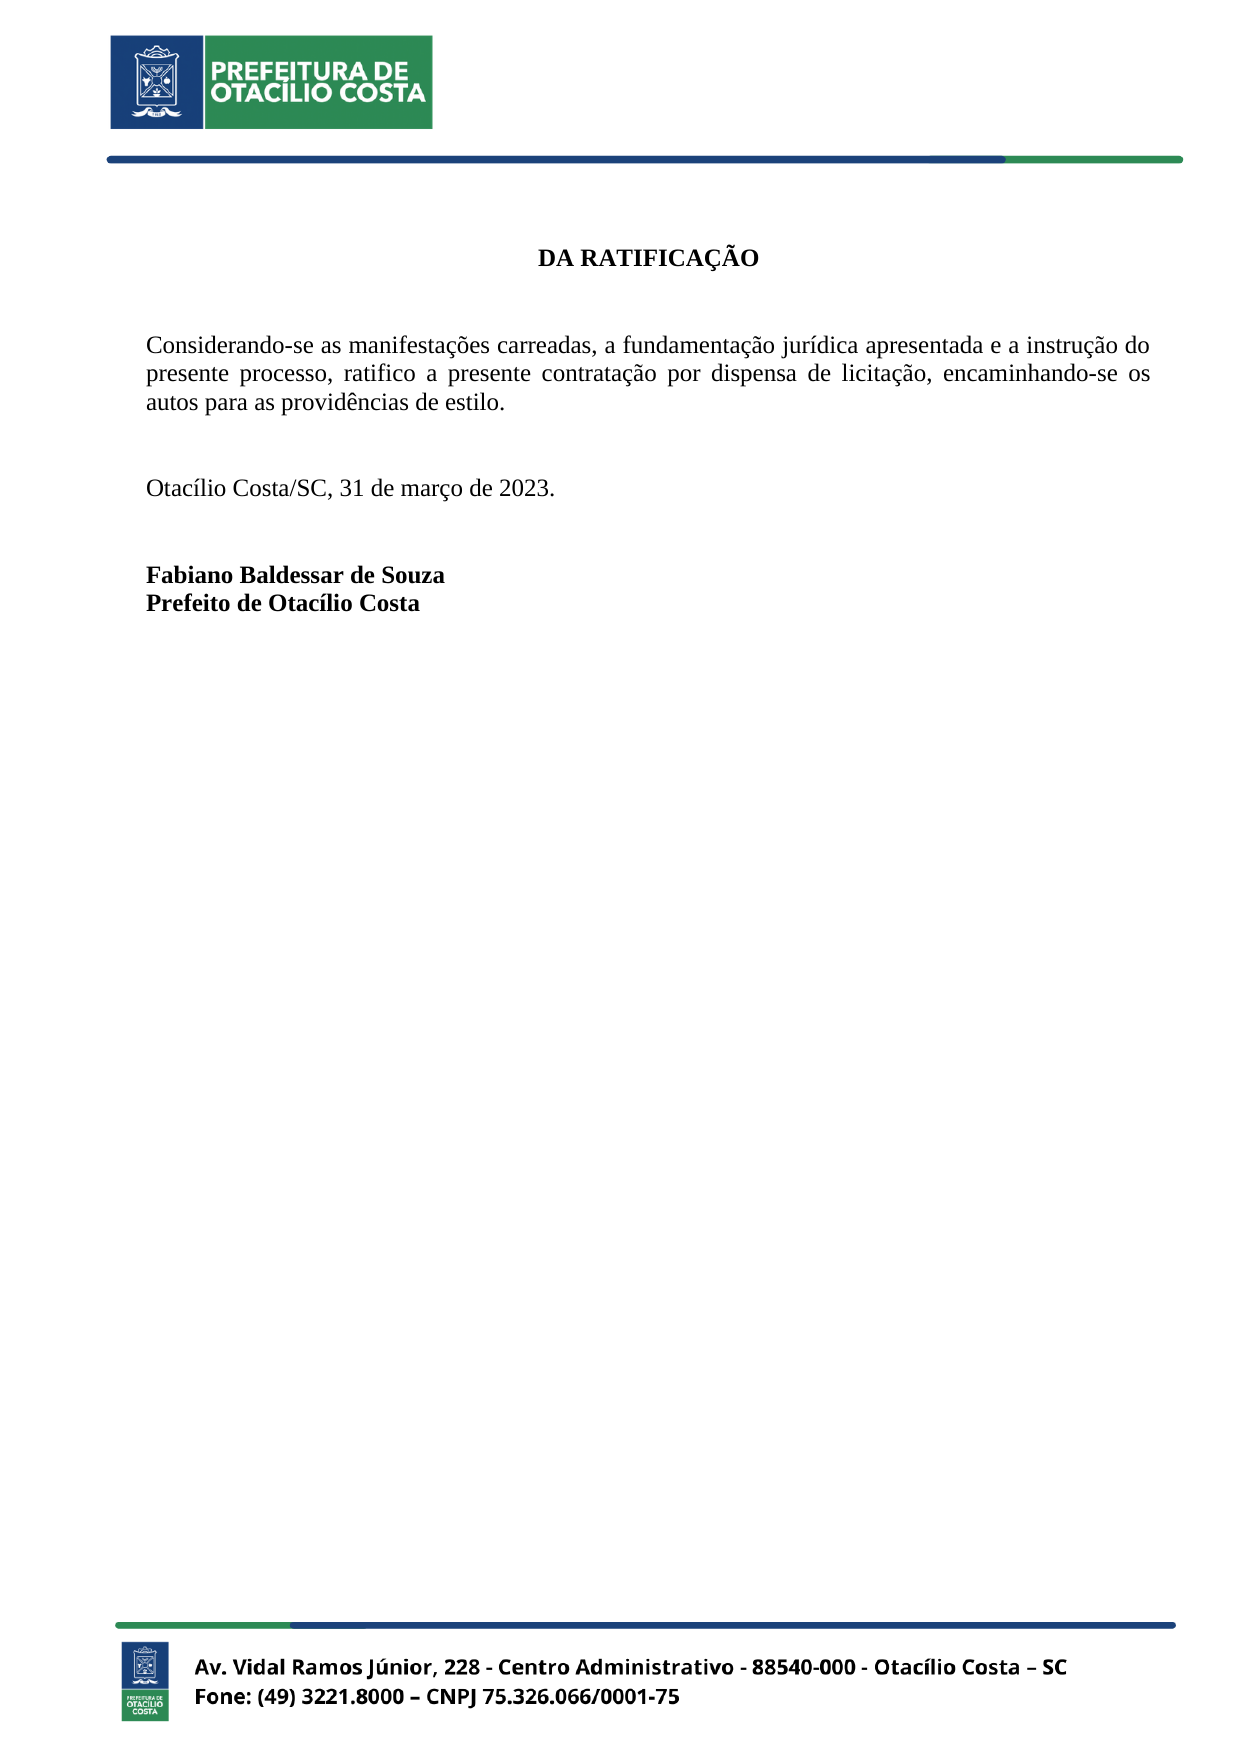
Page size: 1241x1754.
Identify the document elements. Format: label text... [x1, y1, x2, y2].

text Otacílio Costa/SC, 31 de março de 2023. [146, 473, 1151, 502]
text Prefeito de Otacílio Costa [146, 588, 1151, 617]
picture [98, 1609, 1199, 1727]
picture [90, 25, 1208, 171]
text DA RATIFICAÇÃO [146, 243, 1151, 272]
text Considerando-se as manifestações carreadas, a fundamentação jurídica apresentada e a instrução do presente processo, ratifico a presente contratação por dispensa de licitação, encaminhando-se os autos para as providências de estilo. [146, 330, 1151, 416]
text Fabiano Baldessar de Souza [146, 560, 1151, 588]
